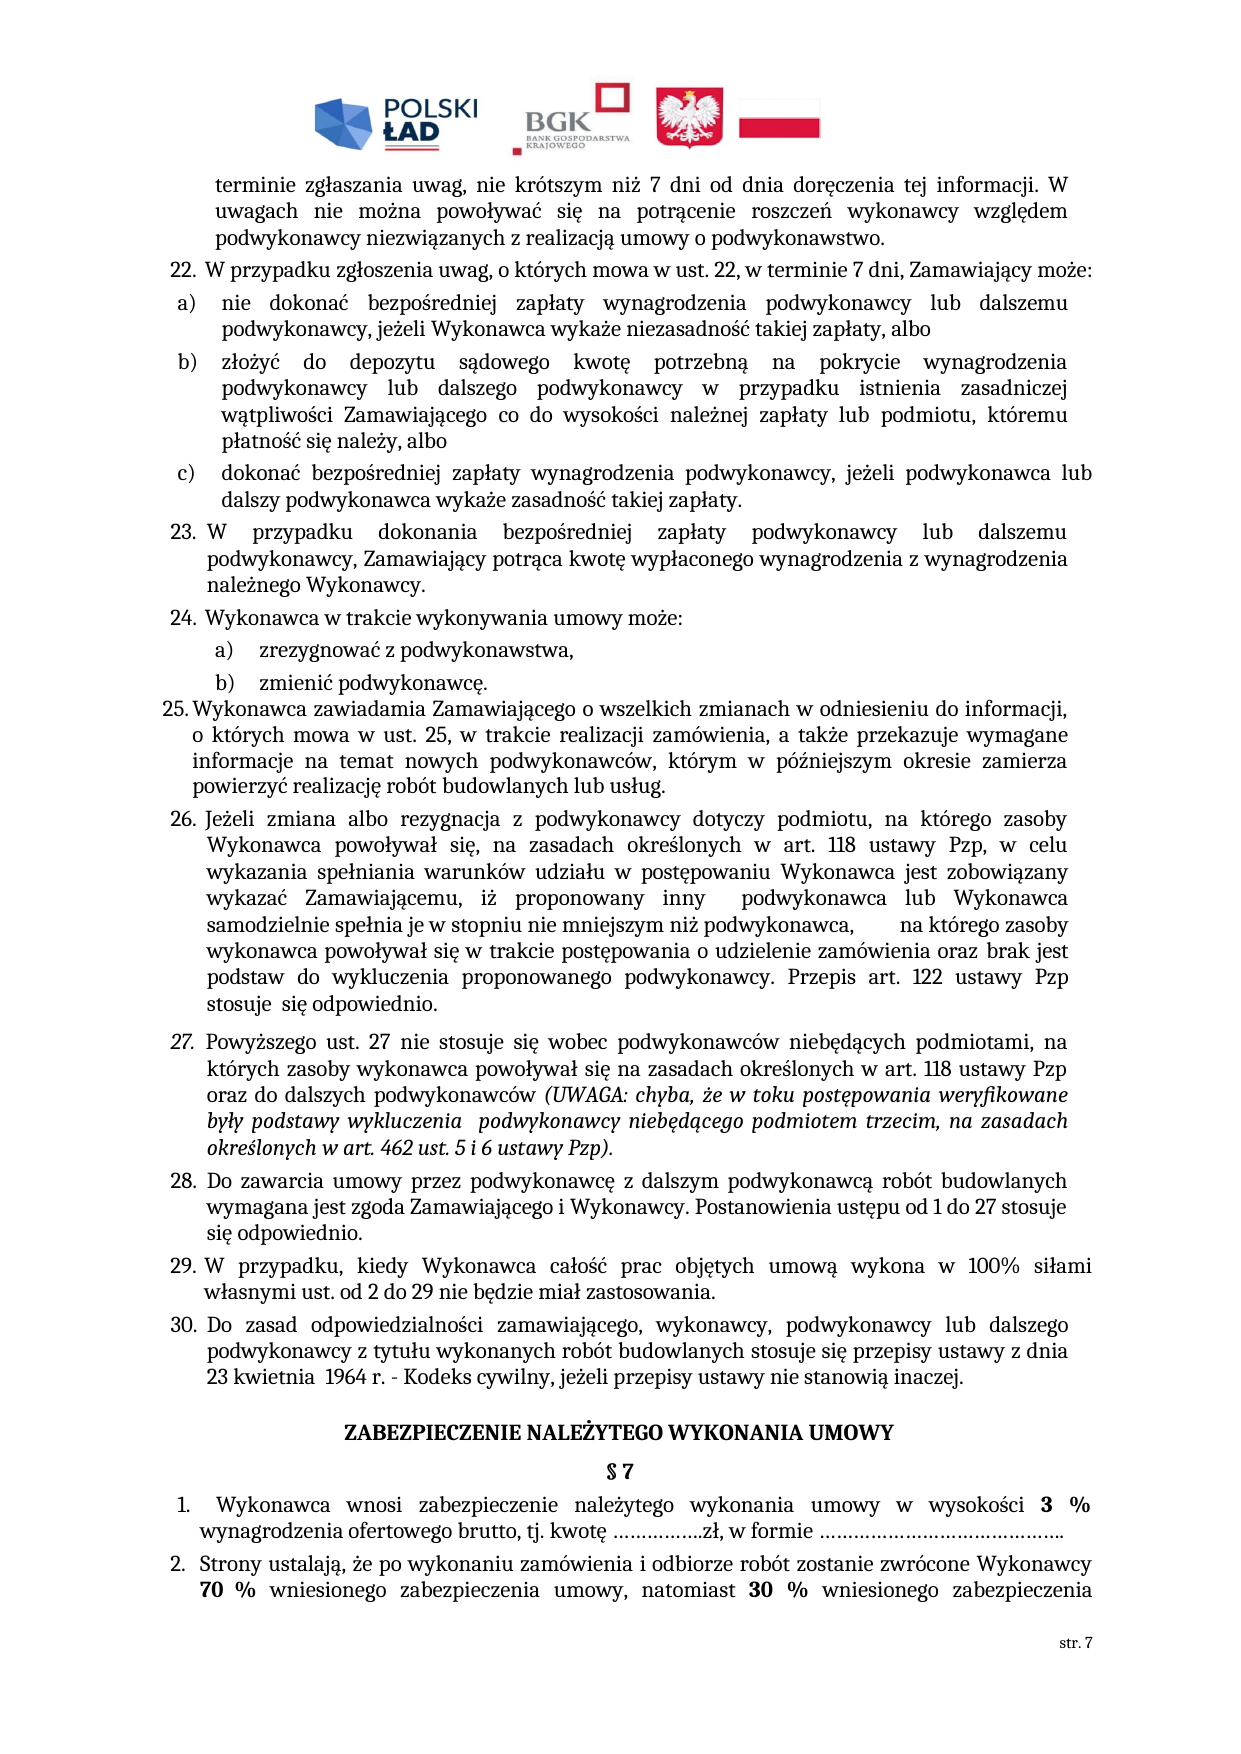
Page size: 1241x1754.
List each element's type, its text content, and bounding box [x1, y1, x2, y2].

text § 7 [170, 1459, 1069, 1485]
list Do zasad odpowiedzialności zamawiającego, wykonawcy, podwykonawcy lub dalszego podwykonawcy z tytułu wykonanych robót budowlanych stosuje się przepisy ustawy z dnia 23 kwietnia 1964 r. - Kodeks cywilny, jeżeli przepisy ustawy nie stanowią inaczej. [170, 1311, 1068, 1391]
picture [220, 73, 1020, 172]
list Wykonawca wnosi zabezpieczenie należytego wykonania umowy w wysokości 3 % wynagrodzenia ofertowego brutto, tj. kwotę …………….zł, w formie ……………………………………. [177, 1491, 1091, 1544]
list Do zawarcia umowy przez podwykonawcę z dalszym podwykonawcą robót budowlanych wymagana jest zgoda Zamawiającego i Wykonawcy. Postanowienia ustępu od 1 do 27 stosuje się odpowiednio. [170, 1167, 1068, 1246]
list Wykonawca zawiadamia Zamawiającego o wszelkich zmianach w odniesieniu do informacji, o których mowa w ust. 25, w trakcie realizacji zamówienia, a także przekazuje wymagane informacje na temat nowych podwykonawców, którym w późniejszym okresie zamierza powierzyć realizację robót budowlanych lub usług. [162, 696, 1068, 799]
list zmienić podwykonawcę. [215, 670, 1093, 696]
list Powyższego ust. 27 nie stosuje się wobec podwykonawców niebędących podmiotami, na których zasoby wykonawca powoływał się na zasadach określonych w art. 118 ustawy Pzp oraz do dalszych podwykonawców (UWAGA: chyba, że w toku postępowania weryfikowane były podstawy wykluczenia podwykonawcy niebędącego podmiotem trzecim, na zasadach określonych w art. 462 ust. 5 i 6 ustawy Pzp). [170, 1029, 1068, 1161]
list Jeżeli zmiana albo rezygnacja z podwykonawcy dotyczy podmiotu, na którego zasoby Wykonawca powoływał się, na zasadach określonych w art. 118 ustawy Pzp, w celu wykazania spełniania warunków udziału w postępowaniu Wykonawca jest zobowiązany wykazać Zamawiającemu, iż proponowany inny podwykonawca lub Wykonawca samodzielnie spełnia je w stopniu nie mniejszym niż podwykonawca, na którego zasoby wykonawca powoływał się w trakcie postępowania o udzielenie zamówienia oraz brak jest podstaw do wykluczenia proponowanego podwykonawcy. Przepis art. 122 ustawy Pzp stosuje się odpowiednio. [170, 806, 1069, 1017]
list nie dokonać bezpośredniej zapłaty wynagrodzenia podwykonawcy lub dalszemu podwykonawcy, jeżeli Wykonawca wykaże niezasadność takiej zapłaty, albo [177, 289, 1068, 342]
list dokonać bezpośredniej zapłaty wynagrodzenia podwykonawcy, jeżeli podwykonawca lub dalszy podwykonawca wykaże zasadność takiej zapłaty. [177, 460, 1093, 513]
list W przypadku dokonania bezpośredniej zapłaty podwykonawcy lub dalszemu podwykonawcy, Zamawiający potrąca kwotę wypłaconego wynagrodzenia z wynagrodzenia należnego Wykonawcy. [170, 519, 1068, 598]
subtitle ZABEZPIECZENIE NALEŻYTEGO WYKONANIA UMOWY [177, 1420, 1061, 1446]
list W przypadku zgłoszenia uwag, o których mowa w ust. 22, w terminie 7 dni, Zamawiający może: [170, 257, 1093, 283]
list W przypadku, kiedy Wykonawca całość prac objętych umową wykona w 100% siłami własnymi ust. od 2 do 29 nie będzie miał zastosowania. [170, 1252, 1093, 1305]
list zrezygnować z podwykonawstwa, [215, 637, 1093, 663]
list złożyć do depozytu sądowego kwotę potrzebną na pokrycie wynagrodzenia podwykonawcy lub dalszego podwykonawcy w przypadku istnienia zasadniczej wątpliwości Zamawiającego co do wysokości należnej zapłaty lub podmiotu, któremu płatność się należy, albo [177, 349, 1068, 454]
list Wykonawca w trakcie wykonywania umowy może: [170, 604, 1093, 631]
